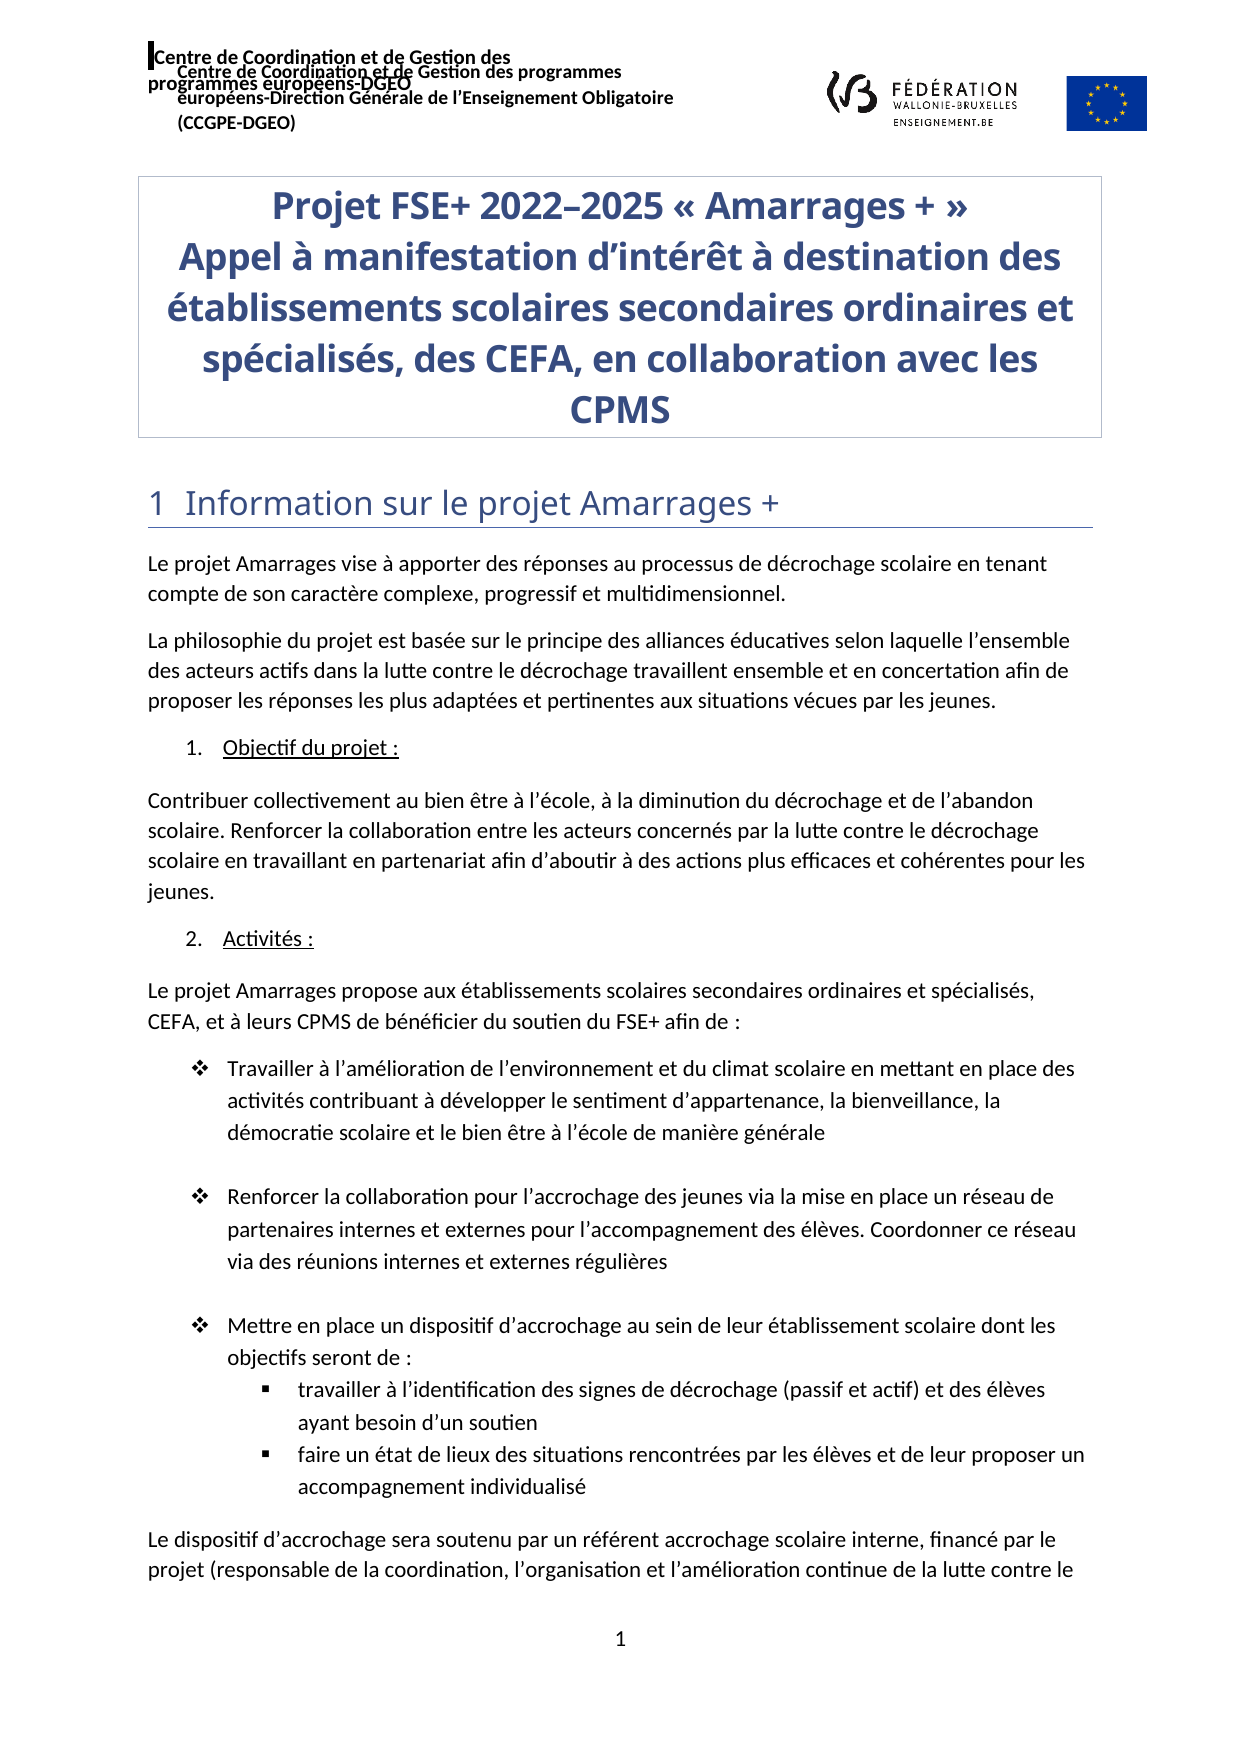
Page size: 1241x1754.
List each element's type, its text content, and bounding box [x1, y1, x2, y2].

list travailler à l’identification des signes de décrochage (passif et actif) et des élèves ayant besoin d’un soutien [260, 1376, 1093, 1436]
list Activités : [185, 924, 1093, 952]
list faire un état de lieux des situations rencontrées par les élèves et de leur proposer un accompagnement individualisé [260, 1440, 1093, 1500]
text Le projet Amarrages vise à apporter des réponses au processus de décrochage scolaire en tenant compte de son caractère complexe, progressif et multidimensionnel. [148, 549, 1093, 607]
text Appel à manifestation d’intérêt à destination des établissements scolaires secondaires ordinaires et spécialisés, des CEFA, en collaboration avec les CPMS [139, 227, 1101, 437]
picture [1066, 76, 1147, 131]
text Le projet Amarrages propose aux établissements scolaires secondaires ordinaires et spécialisés, CEFA, et à leurs CPMS de bénéficier du soutien du FSE+ afin de : [148, 977, 1093, 1035]
list Information sur le projet Amarrages + [148, 479, 1093, 527]
list Renforcer la collaboration pour l’accrochage des jeunes via la mise en place un réseau de partenaires internes et externes pour l’accompagnement des élèves. Coordonner ce réseau via des réunions internes et externes régulières [189, 1182, 1093, 1275]
list Objectif du projet : [185, 733, 1093, 761]
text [148, 1525, 1093, 1583]
list Mettre en place un dispositif d’accrochage au sein de leur établissement scolaire dont les objectifs seront de : [189, 1311, 1093, 1371]
picture [816, 66, 1027, 131]
text Projet FSE+ 2022–2025 « Amarrages + » [139, 177, 1101, 227]
text La philosophie du projet est basée sur le principe des alliances éducatives selon laquelle l’ensemble des acteurs actifs dans la lutte contre le décrochage travaillent ensemble et en concertation afin de proposer les réponses les plus adaptées et pertinentes aux situations vécues par les jeunes. [148, 626, 1093, 714]
list Travailler à l’amélioration de l’environnement et du climat scolaire en mettant en place des activités contribuant à développer le sentiment d’appartenance, la bienveillance, la démocratie scolaire et le bien être à l’école de manière générale [189, 1054, 1093, 1146]
text Contribuer collectivement au bien être à l’école, à la diminution du décrochage et de l’abandon scolaire. Renforcer la collaboration entre les acteurs concernés par la lutte contre le décrochage scolaire en travaillant en partenariat afin d’aboutir à des actions plus efficaces et cohérentes pour les jeunes. [148, 786, 1093, 905]
